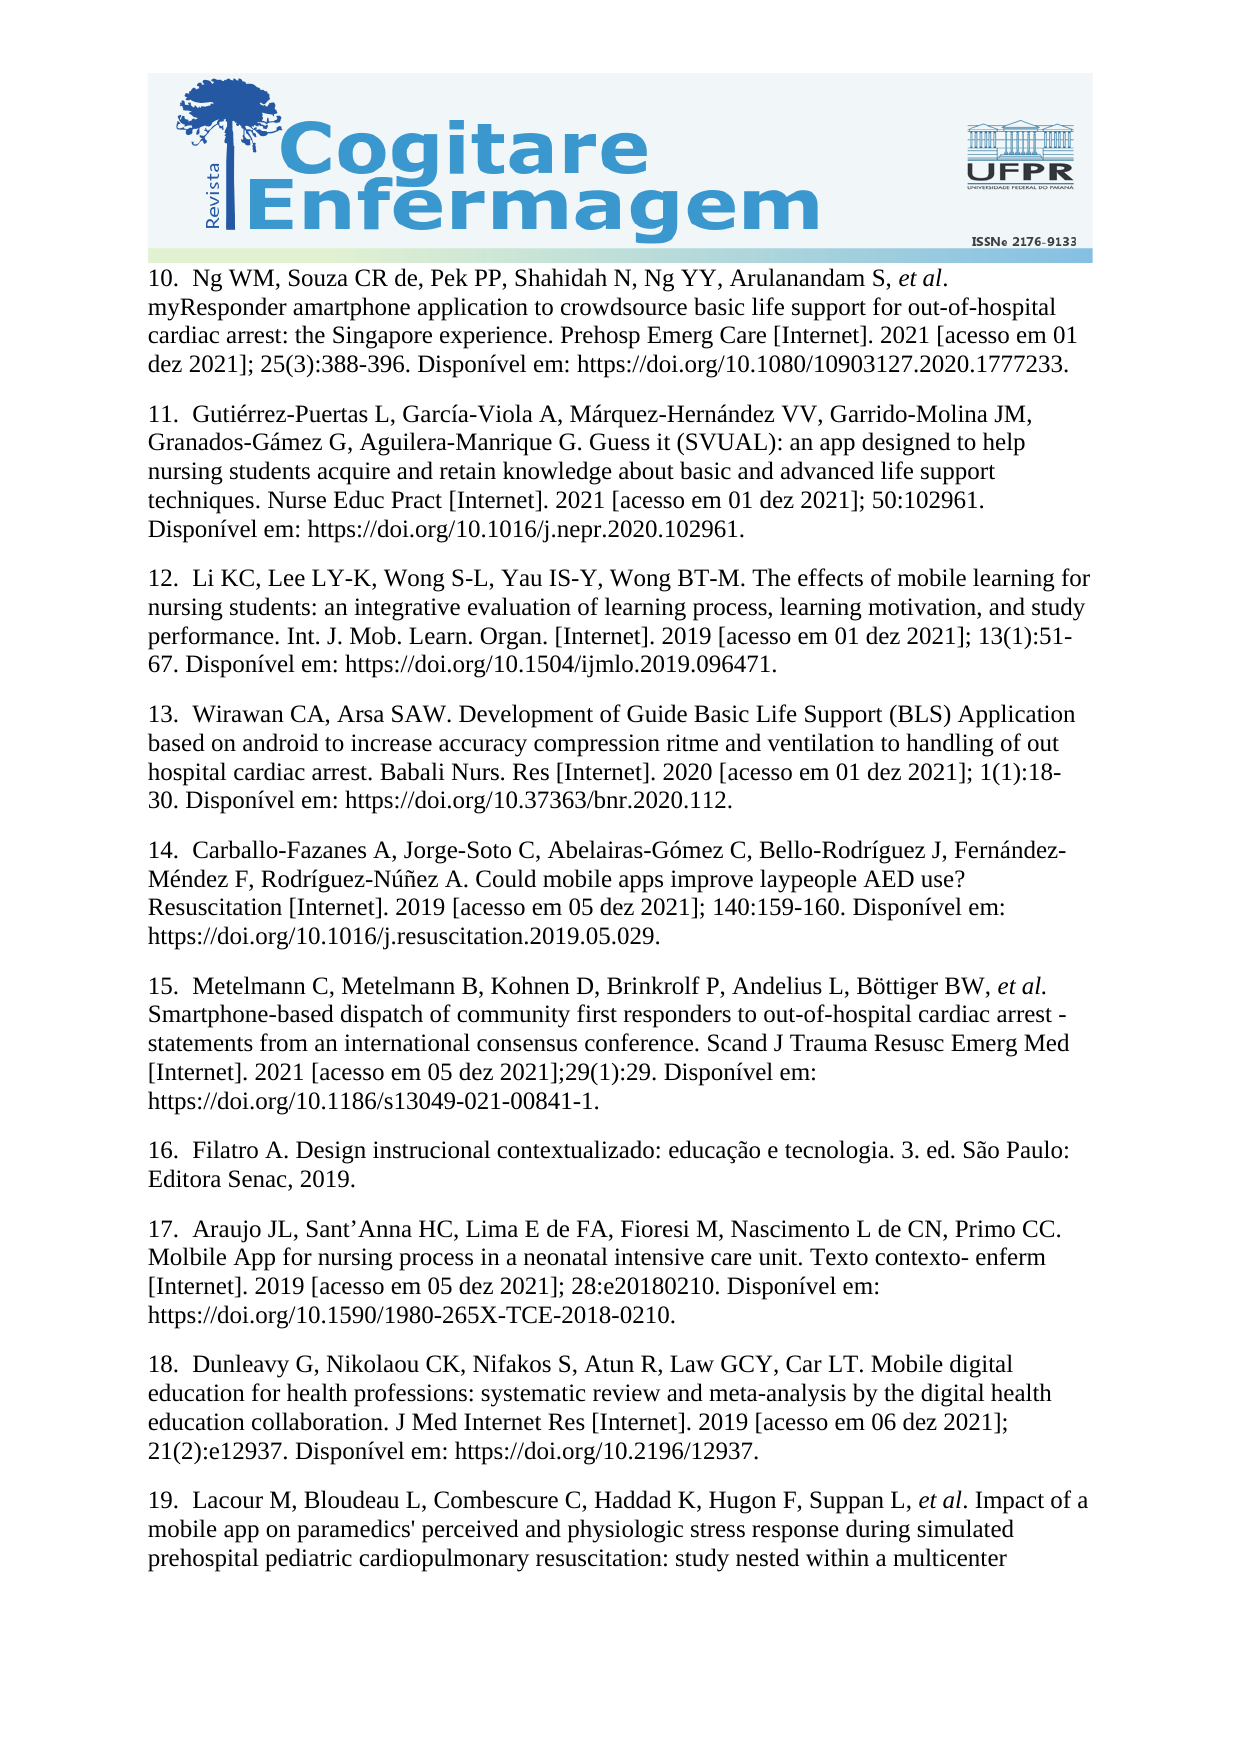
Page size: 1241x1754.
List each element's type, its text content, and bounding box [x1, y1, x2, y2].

list Metelmann C, Metelmann B, Kohnen D, Brinkrolf P, Andelius L, Böttiger BW, et al. Smartphone-based dispatch of community first responders to out-of-hospital cardiac arrest - statements from an international consensus conference. Scand J Trauma Resusc Emerg Med [Internet]. 2021 [acesso em 05 dez 2021];29(1):29. Disponível em: https://doi.org/10.1186/s13049-021-00841-1. [148, 971, 1092, 1114]
list Wirawan CA, Arsa SAW. Development of Guide Basic Life Support (BLS) Application based on android to increase accuracy compression ritme and ventilation to handling of out hospital cardiac arrest. Babali Nurs. Res [Internet]. 2020 [acesso em 01 dez 2021]; 1(1):18-30. Disponível em: https://doi.org/10.37363/bnr.2020.112. [148, 699, 1092, 814]
list Ng WM, Souza CR de, Pek PP, Shahidah N, Ng YY, Arulanandam S, et al. myResponder amartphone application to crowdsource basic life support for out-of-hospital cardiac arrest: the Singapore experience. Prehosp Emerg Care [Internet]. 2021 [acesso em 01 dez 2021]; 25(3):388-396. Disponível em: https://doi.org/10.1080/10903127.2020.1777233. [148, 263, 1092, 378]
list Carballo-Fazanes A, Jorge-Soto C, Abelairas-Gómez C, Bello-Rodríguez J, Fernández-Méndez F, Rodríguez-Núñez A. Could mobile apps improve laypeople AED use? Resuscitation [Internet]. 2019 [acesso em 05 dez 2021]; 140:159-160. Disponível em: https://doi.org/10.1016/j.resuscitation.2019.05.029. [148, 835, 1092, 950]
list Dunleavy G, Nikolaou CK, Nifakos S, Atun R, Law GCY, Car LT. Mobile digital education for health professions: systematic review and meta-analysis by the digital health education collaboration. J Med Internet Res [Internet]. 2019 [acesso em 06 dez 2021]; 21(2):e12937. Disponível em: https://doi.org/10.2196/12937. [148, 1349, 1092, 1464]
list Li KC, Lee LY-K, Wong S-L, Yau IS-Y, Wong BT-M. The effects of mobile learning for nursing students: an integrative evaluation of learning process, learning motivation, and study performance. Int. J. Mob. Learn. Organ. [Internet]. 2019 [acesso em 01 dez 2021]; 13(1):51-67. Disponível em: https://doi.org/10.1504/ijmlo.2019.096471. [148, 563, 1092, 678]
picture [147, 73, 1093, 263]
list Gutiérrez-Puertas L, García-Viola A, Márquez-Hernández VV, Garrido-Molina JM, Granados-Gámez G, Aguilera-Manrique G. Guess it (SVUAL): an app designed to help nursing students acquire and retain knowledge about basic and advanced life support techniques. Nurse Educ Pract [Internet]. 2021 [acesso em 01 dez 2021]; 50:102961. Disponível em: https://doi.org/10.1016/j.nepr.2020.102961. [148, 399, 1092, 542]
list Filatro A. Design instrucional contextualizado: educação e tecnologia. 3. ed. São Paulo: Editora Senac, 2019. [148, 1135, 1092, 1193]
list Araujo JL, Sant’Anna HC, Lima E de FA, Fioresi M, Nascimento L de CN, Primo CC. Molbile App for nursing process in a neonatal intensive care unit. Texto contexto- enferm [Internet]. 2019 [acesso em 05 dez 2021]; 28:e20180210. Disponível em: https://doi.org/10.1590/1980-265X-TCE-2018-0210. [148, 1214, 1092, 1329]
